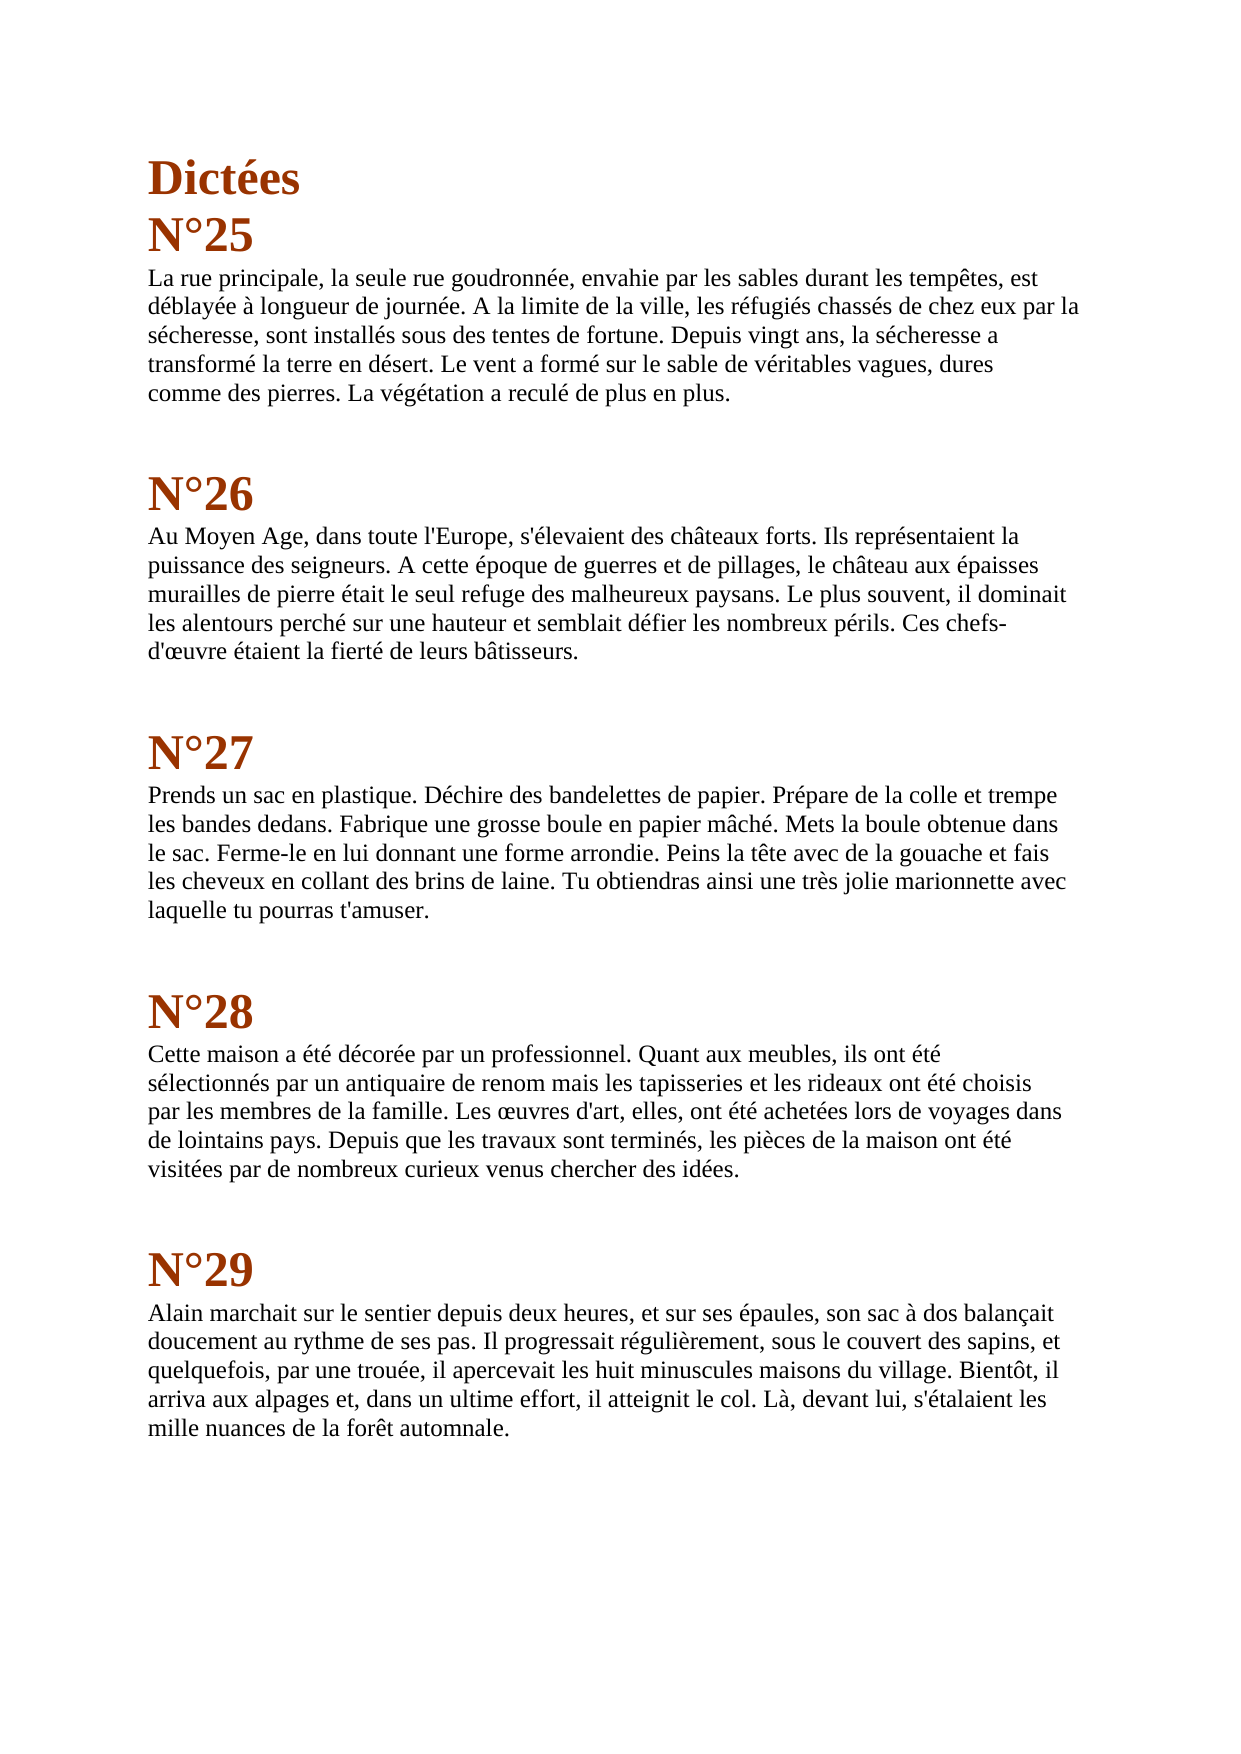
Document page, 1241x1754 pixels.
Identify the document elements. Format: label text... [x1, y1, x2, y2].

text Cette maison a été décorée par un professionnel. Quant aux meubles, ils ont été [148, 1039, 1093, 1068]
text les bandes dedans. Fabrique une grosse boule en papier mâché. Mets la boule obtenue dans [148, 809, 1093, 838]
text murailles de pierre était le seul refuge des malheureux paysans. Le plus souvent, il dominait [148, 579, 1093, 608]
text arriva aux alpages et, dans un ultime effort, il atteignit le col. Là, devant lui, s'étalaient les [148, 1384, 1093, 1413]
text N°27 [148, 723, 1093, 780]
text de lointains pays. Depuis que les travaux sont terminés, les pièces de la maison ont été [148, 1125, 1093, 1154]
text par les membres de la famille. Les œuvres d'art, elles, ont été achetées lors de voyages dans [148, 1096, 1093, 1125]
text visitées par de nombreux curieux venus chercher des idées. [148, 1154, 1093, 1183]
text comme des pierres. La végétation a reculé de plus en plus. [148, 378, 1093, 406]
text le sac. Ferme-le en lui donnant une forme arrondie. Peins la tête avec de la gouache et fais [148, 838, 1093, 866]
text sécheresse, sont installés sous des tentes de fortune. Depuis vingt ans, la sécheresse a [148, 320, 1093, 349]
text d'œuvre étaient la fierté de leurs bâtisseurs. [148, 636, 1093, 665]
text doucement au rythme de ses pas. Il progressait régulièrement, sous le couvert des sapins, et [148, 1326, 1093, 1355]
text les alentours perché sur une hauteur et semblait défier les nombreux périls. Ces chefs- [148, 608, 1093, 636]
text sélectionnés par un antiquaire de renom mais les tapisseries et les rideaux ont été choisis [148, 1068, 1093, 1096]
text les cheveux en collant des brins de laine. Tu obtiendras ainsi une très jolie marionnette avec [148, 866, 1093, 895]
text La rue principale, la seule rue goudronnée, envahie par les sables durant les tempêtes, est [148, 263, 1093, 291]
text Alain marchait sur le sentier depuis deux heures, et sur ses épaules, son sac à dos balançait [148, 1298, 1093, 1326]
text Prends un sac en plastique. Déchire des bandelettes de papier. Prépare de la colle et trempe [148, 780, 1093, 809]
text N°25 [148, 205, 1093, 263]
text puissance des seigneurs. A cette époque de guerres et de pillages, le château aux épaisses [148, 550, 1093, 579]
text Au Moyen Age, dans toute l'Europe, s'élevaient des châteaux forts. Ils représentaient la [148, 521, 1093, 550]
text N°28 [148, 981, 1093, 1039]
text quelquefois, par une trouée, il apercevait les huit minuscules maisons du village. Bientôt, il [148, 1355, 1093, 1384]
text N°29 [148, 1240, 1093, 1298]
text N°26 [148, 464, 1093, 521]
text Dictées [148, 148, 1093, 205]
text transformé la terre en désert. Le vent a formé sur le sable de véritables vagues, dures [148, 349, 1093, 378]
text laquelle tu pourras t'amuser. [148, 895, 1093, 924]
text déblayée à longueur de journée. A la limite de la ville, les réfugiés chassés de chez eux par la [148, 291, 1093, 320]
text mille nuances de la forêt automnale. [148, 1413, 1093, 1441]
